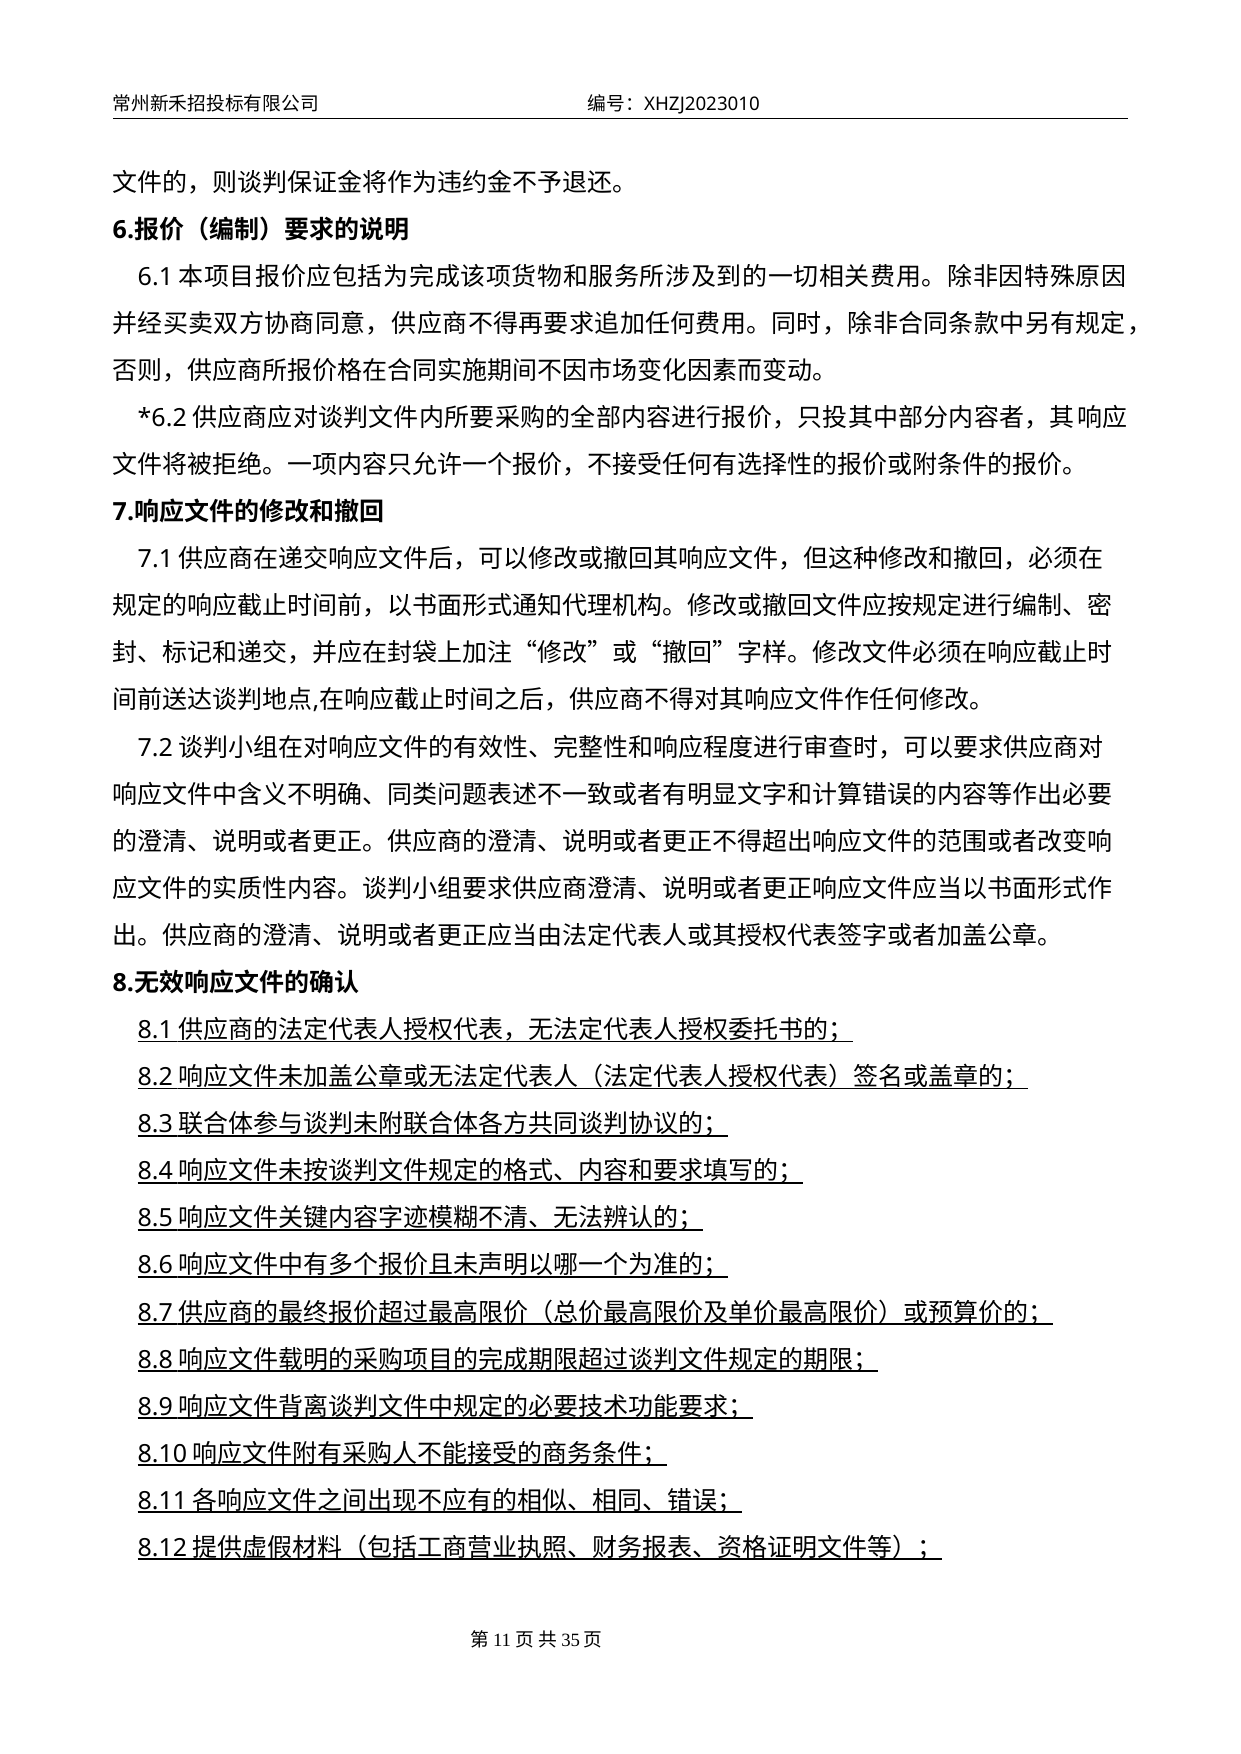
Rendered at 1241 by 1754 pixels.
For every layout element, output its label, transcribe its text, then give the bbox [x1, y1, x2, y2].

text 8.11各响应文件之间出现不应有的相似、相同、错误； [112, 1480, 1128, 1517]
text 8.7供应商的最终报价超过最高限价（总价最高限价及单价最高限价）或预算价的； [112, 1292, 1128, 1328]
text 8.4响应文件未按谈判文件规定的格式、内容和要求填写的； [112, 1151, 1128, 1187]
text 7.1供应商在递交响应文件后，可以修改或撤回其响应文件，但这种修改和撤回，必须在规定的响应截止时间前，以书面形式通知代理机构。修改或撤回文件应按规定进行编制、密封、标记和递交，并应在封袋上加注“修改”或“撤回”字样。修改文件必须在响应截止时间前送达谈判地点,在响应截止时间之后，供应商不得对其响应文件作任何修改。 [112, 539, 1128, 716]
text 7.2谈判小组在对响应文件的有效性、完整性和响应程度进行审查时，可以要求供应商对响应文件中含义不明确、同类问题表述不一致或者有明显文字和计算错误的内容等作出必要的澄清、说明或者更正。供应商的澄清、说明或者更正不得超出响应文件的范围或者改变响应文件的实质性内容。谈判小组要求供应商澄清、说明或者更正响应文件应当以书面形式作出。供应商的澄清、说明或者更正应当由法定代表人或其授权代表签字或者加盖公章。 [112, 727, 1128, 952]
text 8.5响应文件关键内容字迹模糊不清、无法辨认的； [112, 1198, 1128, 1234]
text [112, 162, 1128, 198]
text *6.2供应商应对谈判文件内所要采购的全部内容进行报价，只投其中部分内容者，其响应文件将被拒绝。一项内容只允许一个报价，不接受任何有选择性的报价或附条件的报价。 [112, 397, 1128, 481]
text 8.8响应文件载明的采购项目的完成期限超过谈判文件规定的期限； [112, 1339, 1128, 1375]
text 7.响应文件的修改和撤回 [112, 492, 1128, 528]
text 8.1供应商的法定代表人授权代表，无法定代表人授权委托书的； [112, 1009, 1128, 1046]
text 8.2响应文件未加盖公章或无法定代表人（法定代表人授权代表）签名或盖章的； [112, 1057, 1128, 1093]
text 6.报价（编制）要求的说明 [112, 209, 1128, 245]
text 8.无效响应文件的确认 [112, 962, 1128, 999]
text 8.3联合体参与谈判未附联合体各方共同谈判协议的； [112, 1104, 1128, 1140]
text 8.6响应文件中有多个报价且未声明以哪一个为准的； [112, 1245, 1128, 1281]
text 6.1本项目报价应包括为完成该项货物和服务所涉及到的一切相关费用。除非因特殊原因并经买卖双方协商同意，供应商不得再要求追加任何费用。同时，除非合同条款中另有规定，否则，供应商所报价格在合同实施期间不因市场变化因素而变动。 [112, 256, 1128, 387]
text 8.9响应文件背离谈判文件中规定的必要技术功能要求； [112, 1386, 1128, 1422]
text 8.12提供虚假材料（包括工商营业执照、财务报表、资格证明文件等）； [112, 1527, 1128, 1564]
text 8.10响应文件附有采购人不能接受的商务条件； [112, 1433, 1128, 1469]
